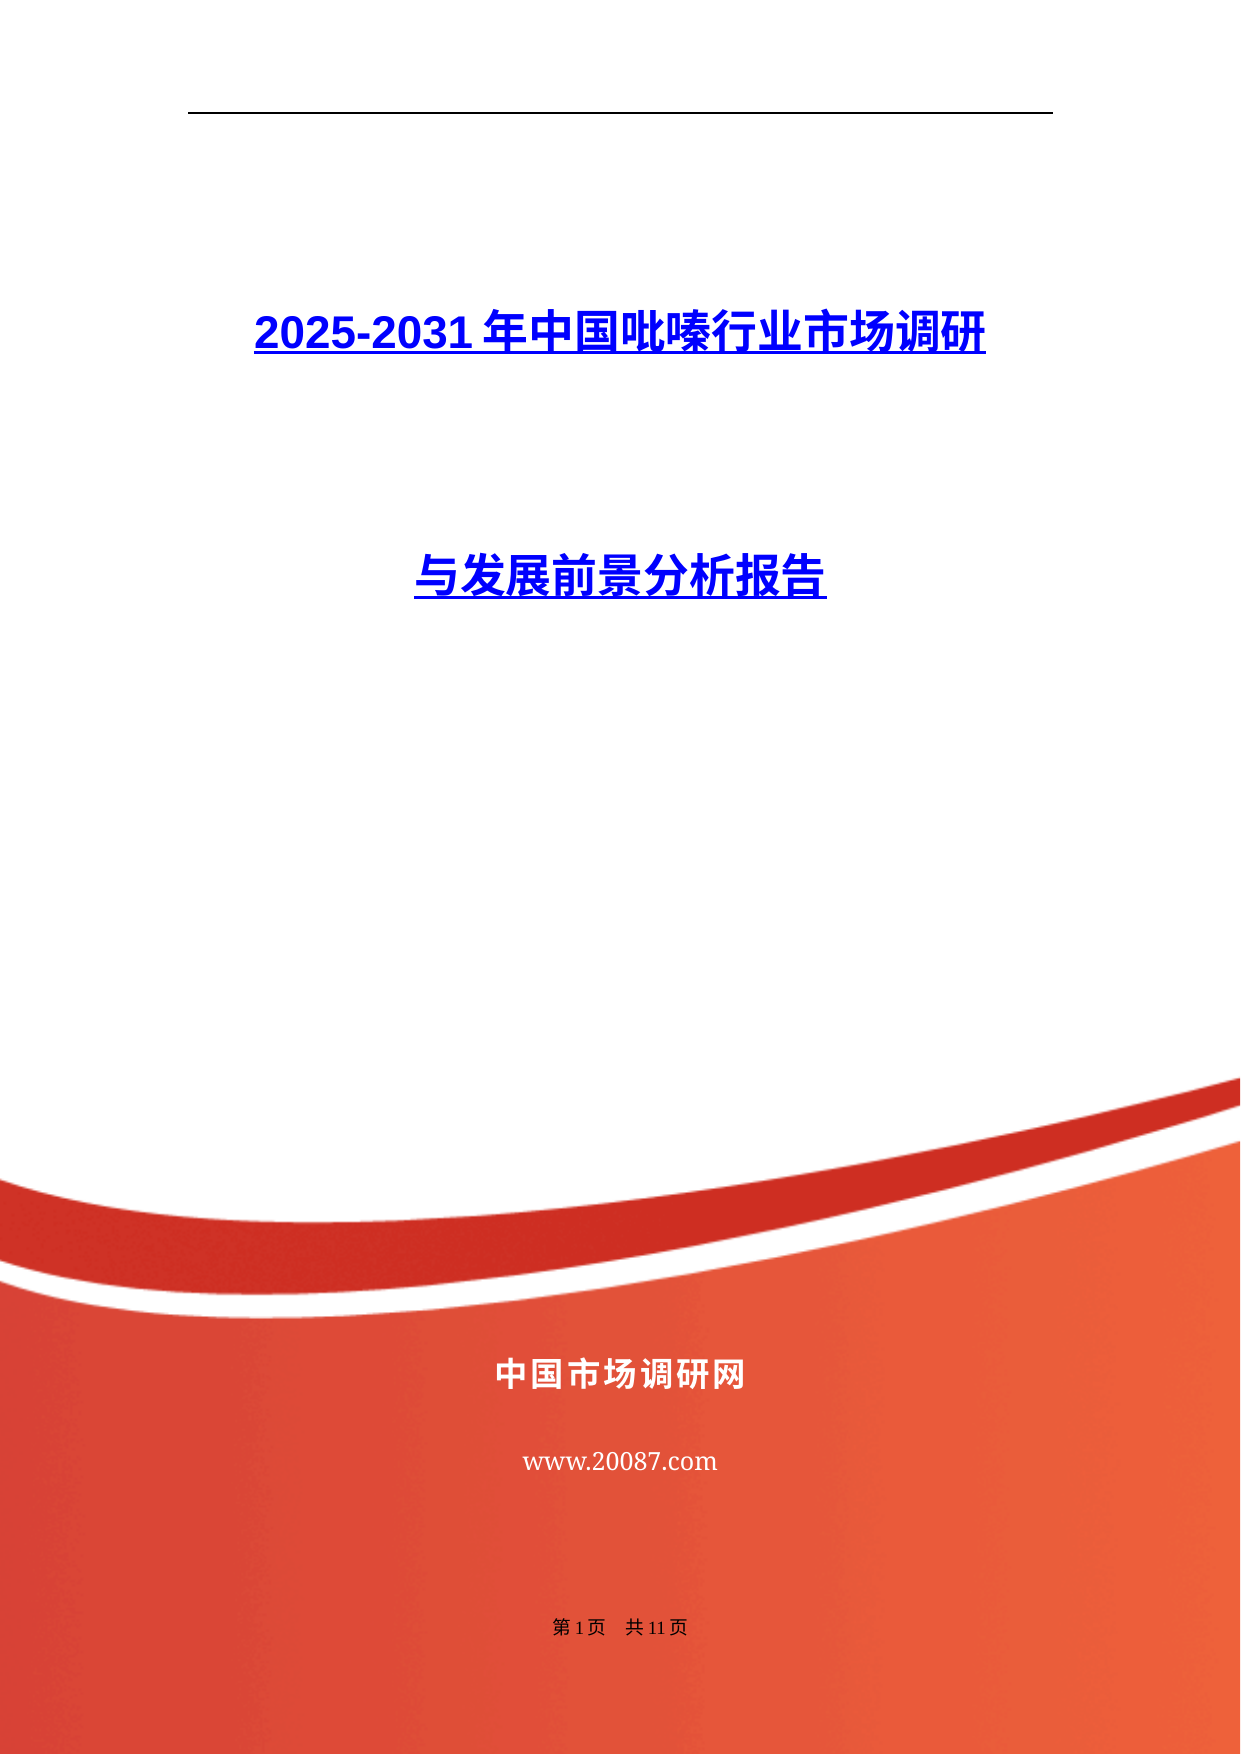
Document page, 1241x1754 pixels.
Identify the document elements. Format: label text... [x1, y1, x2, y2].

subtitle 中国市场调研网 [187, 1339, 1053, 1404]
table_header 2025-2031年中国吡嗪行业市场调研与发展前景分析报告 [188, 207, 1053, 773]
text www.20087.com [187, 1428, 1053, 1493]
picture [0, 1006, 1241, 1754]
